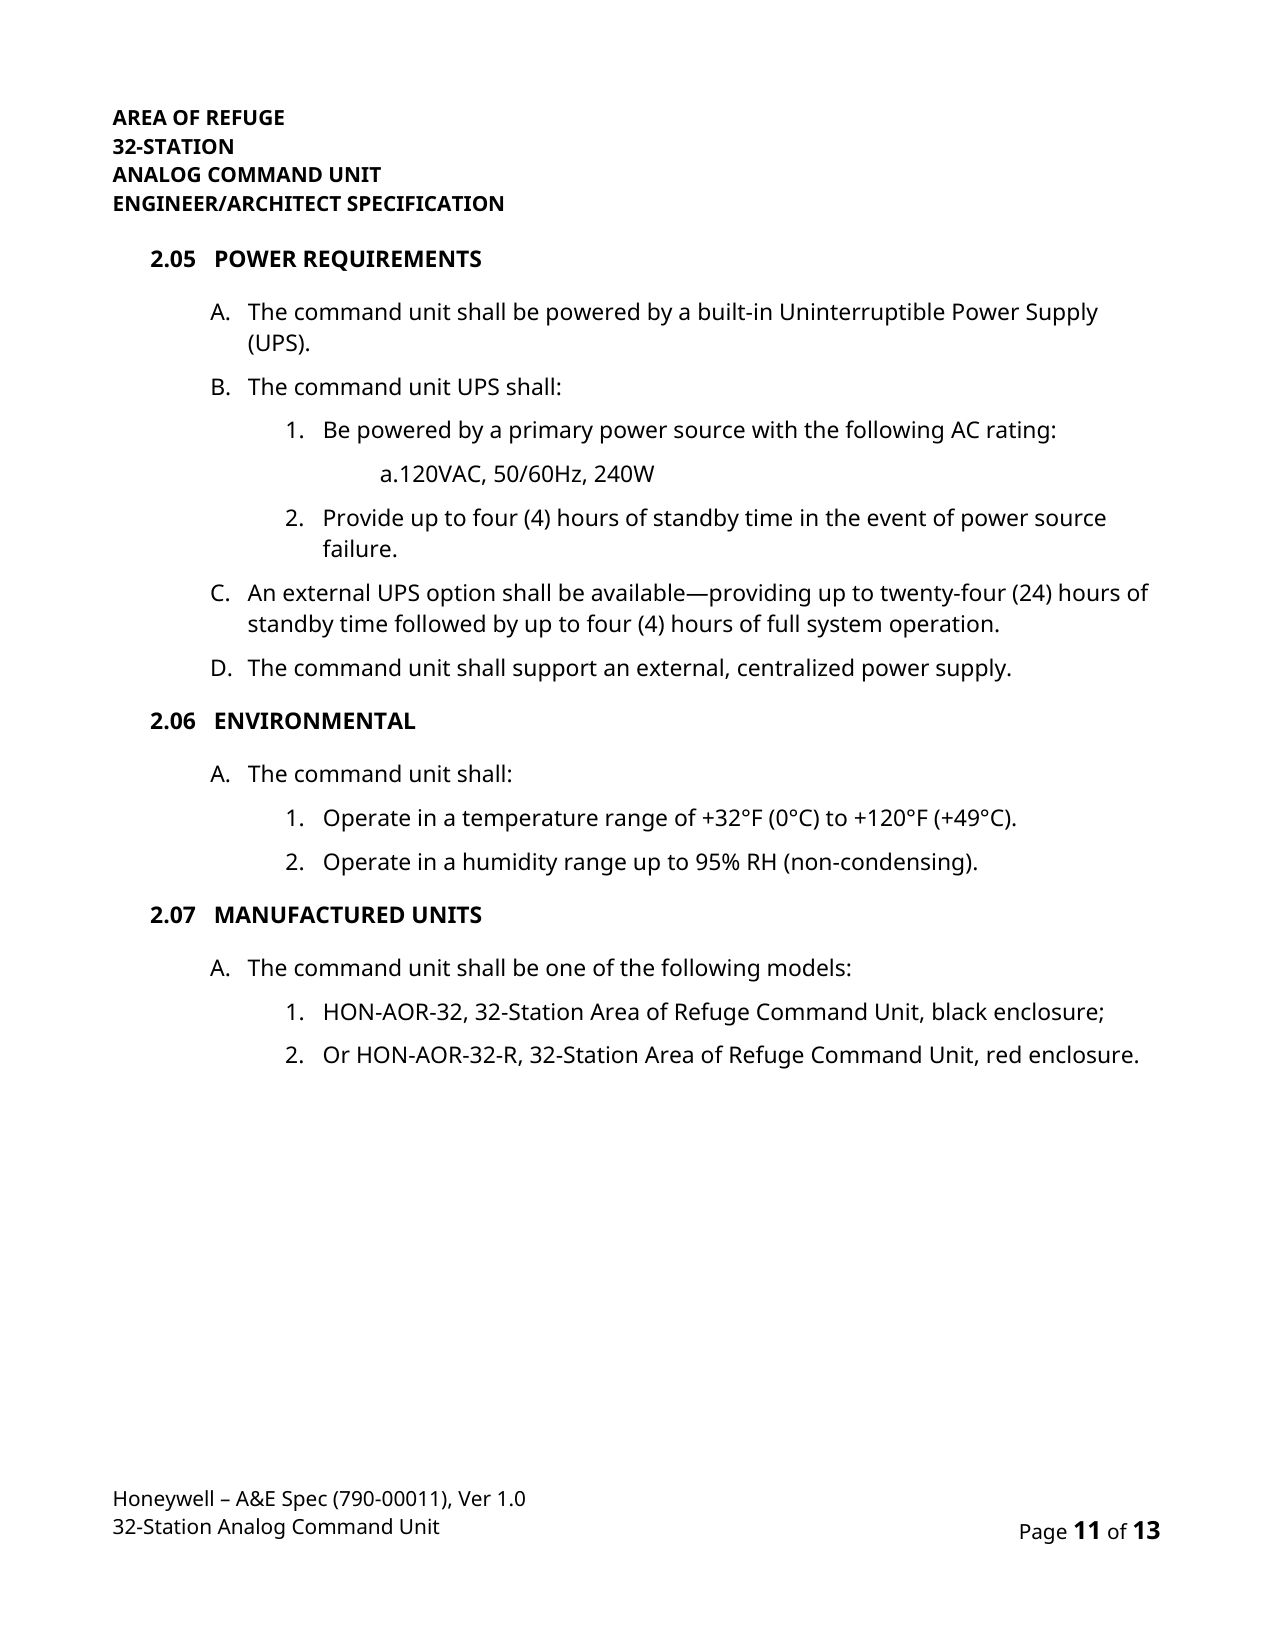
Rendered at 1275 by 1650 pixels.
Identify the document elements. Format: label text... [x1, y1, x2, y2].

subtitle Operate in a temperature range of +32°F (0°C) to +120°F (+49°C). [285, 802, 1162, 833]
subtitle 120VAC, 50/60Hz, 240W [379, 458, 1162, 489]
text 2.07 MANUFACTURED UNITS [150, 902, 1162, 927]
subtitle Provide up to four (4) hours of standby time in the event of power source failure. [285, 502, 1162, 564]
subtitle Operate in a humidity range up to 95% RH (non-condensing). [285, 846, 1162, 877]
subtitle HON-AOR-32, 32-Station Area of Refuge Command Unit, black enclosure; [285, 996, 1162, 1027]
subtitle The command unit shall: [210, 758, 1162, 789]
subtitle The command unit UPS shall: [210, 371, 1162, 402]
subtitle The command unit shall support an external, centralized power supply. [210, 652, 1162, 683]
subtitle The command unit shall be one of the following models: [210, 952, 1162, 983]
text 2.06 ENVIRONMENTAL [150, 708, 1162, 733]
subtitle Be powered by a primary power source with the following AC rating: [285, 414, 1162, 446]
subtitle Or HON-AOR-32-R, 32-Station Area of Refuge Command Unit, red enclosure. [285, 1039, 1162, 1071]
subtitle The command unit shall be powered by a built-in Uninterruptible Power Supply (UPS). [210, 296, 1162, 358]
subtitle An external UPS option shall be available—providing up to twenty-four (24) hours of standby time followed by up to four (4) hours of full system operation. [210, 577, 1162, 639]
text 2.05 POWER REQUIREMENTS [150, 246, 1162, 271]
